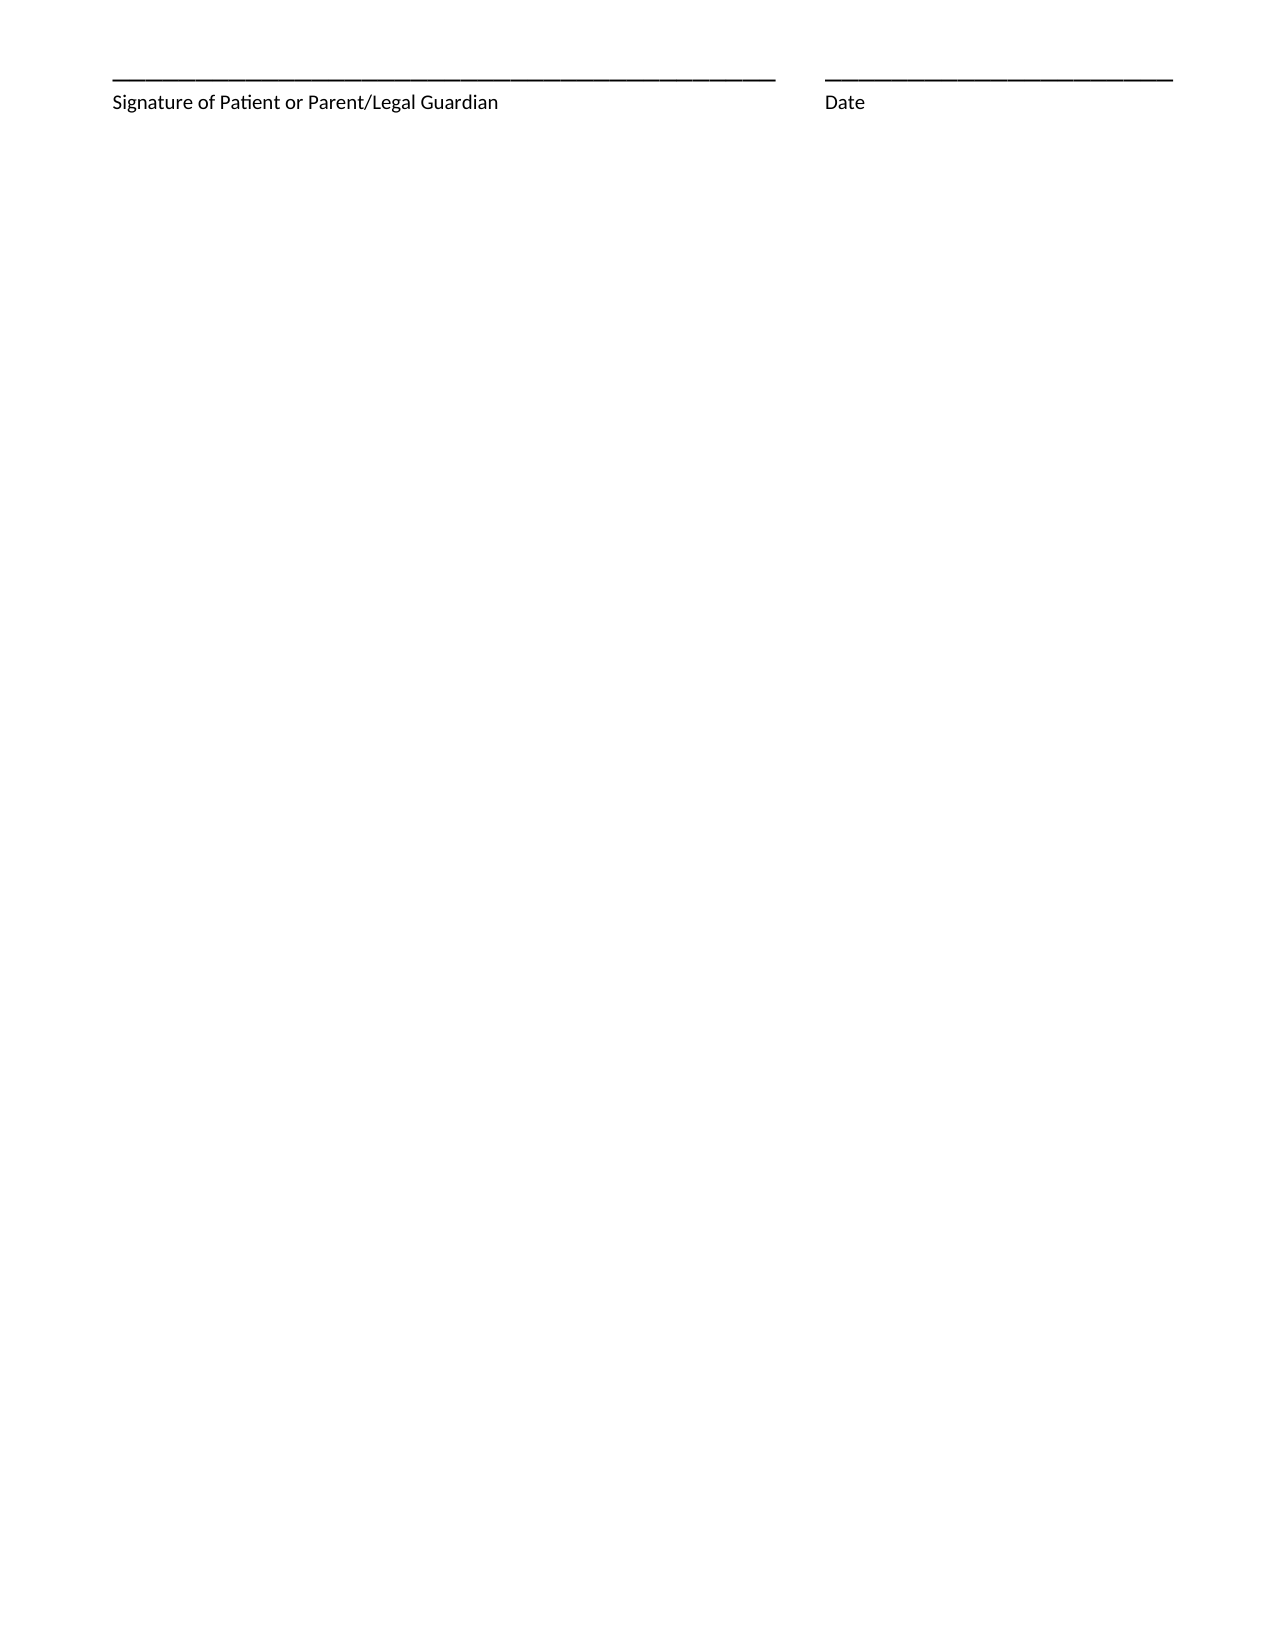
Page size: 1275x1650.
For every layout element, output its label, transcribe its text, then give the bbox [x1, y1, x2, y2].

text ________________________________________ _____________________ Signature of Patient or Parent/Legal Guardian Date [112, 45, 1200, 115]
